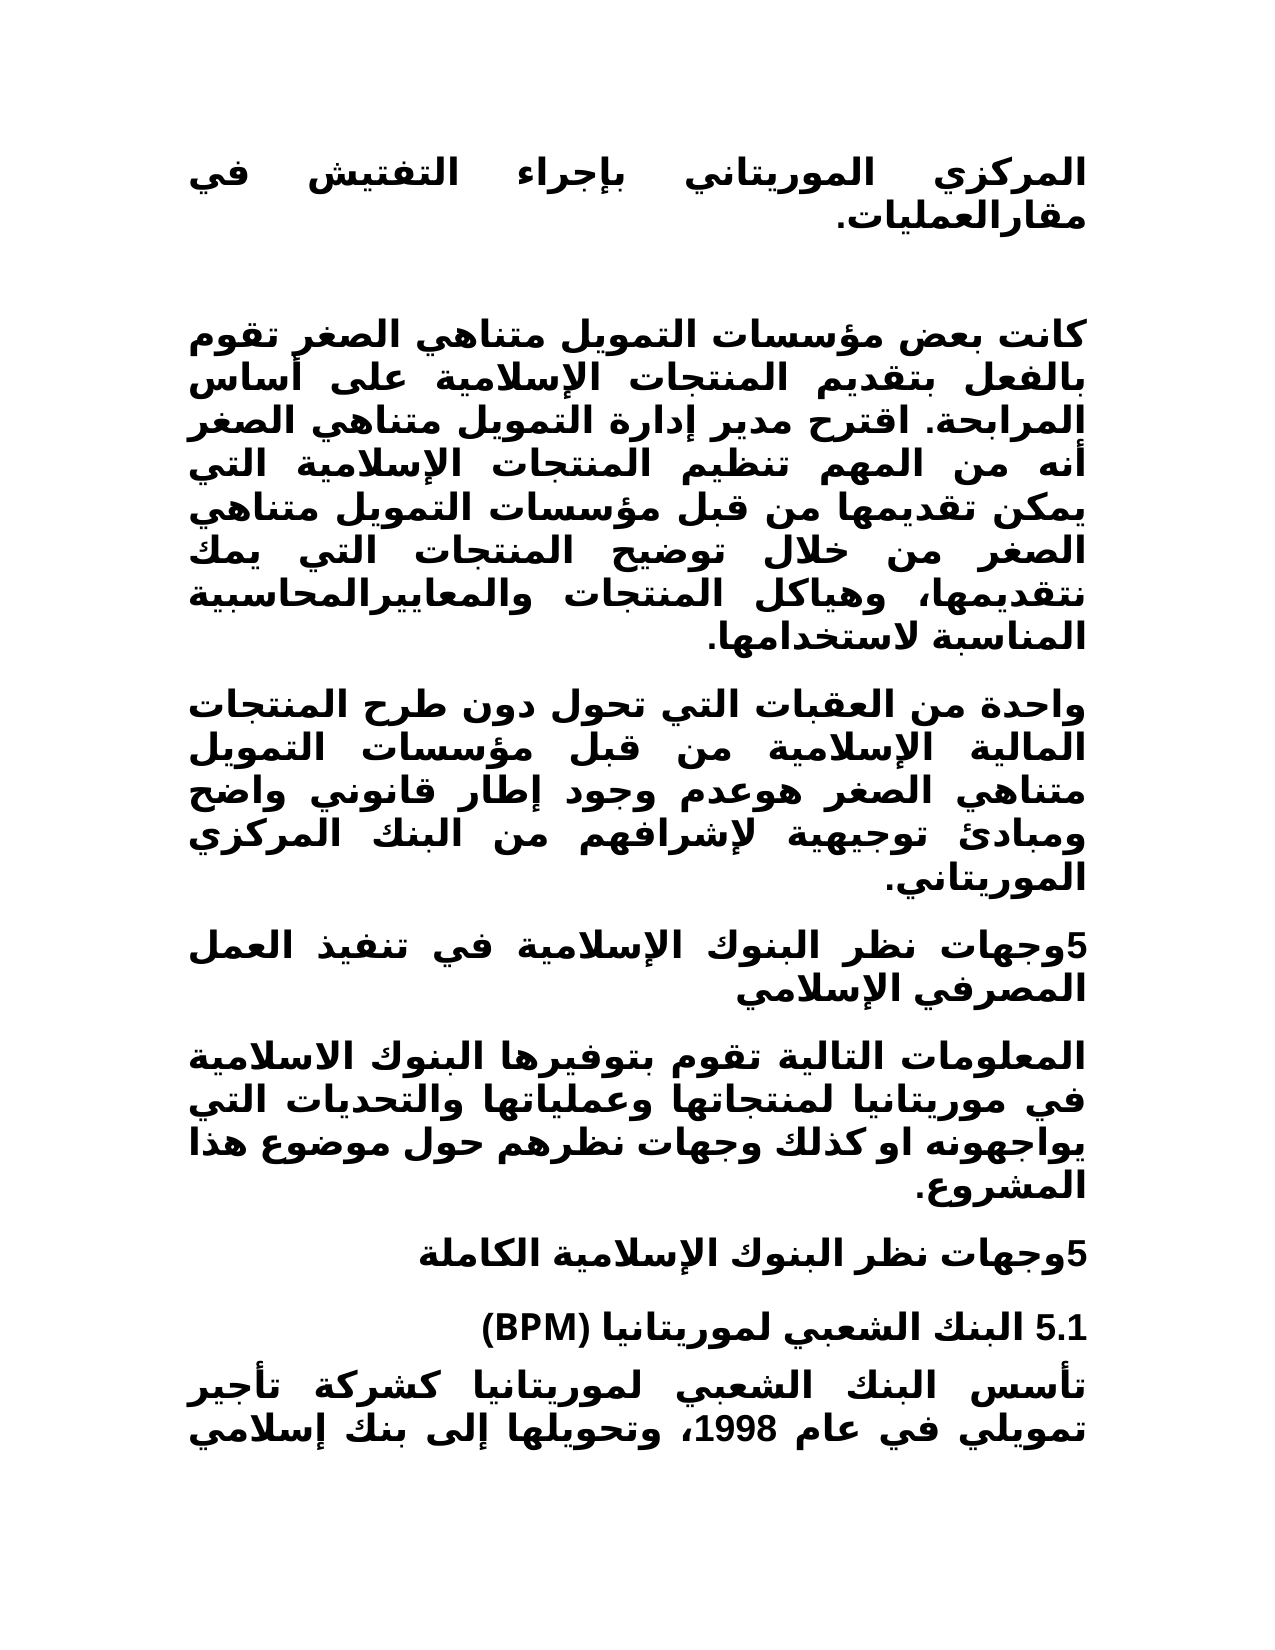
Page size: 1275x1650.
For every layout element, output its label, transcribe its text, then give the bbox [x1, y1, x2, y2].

text 5وجهات نظر البنوك الإسلامية الكاملة [187, 1232, 1087, 1275]
text المعلومات التالية تقوم بتوفيرها البنوك الاسلامية في موريتانيا لمنتجاتها وعملياتها والتحديات التي يواجهونه او كذلك وجهات نظرهم حول موضوع هذا المشروع. [187, 1034, 1087, 1207]
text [187, 1363, 1087, 1449]
text كانت بعض مؤسسات التمويل متناهي الصغر تقوم بالفعل بتقديم المنتجات الإسلامية على أساس المرابحة. اقترح مدير إدارة التمويل متناهي الصغر أنه من المهم تنظيم المنتجات الإسلامية التي يمكن تقديمها من قبل مؤسسات التمويل متناهي الصغر من خلال توضيح المنتجات التي يمك نتقديمها، وهياكل المنتجات والمعاييرالمحاسبية المناسبة لاستخدامها. [187, 312, 1087, 657]
text واحدة من العقبات التي تحول دون طرح المنتجات المالية الإسلامية من قبل مؤسسات التمويل متناهي الصغر هوعدم وجود إطار قانوني واضح ومبادئ توجيهية لإشرافهم من البنك المركزي الموريتاني. [187, 682, 1087, 898]
text 5وجهات نظر البنوك الإسلامية في تنفيذ العمل المصرفي الإسلامي [187, 923, 1087, 1009]
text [187, 150, 1087, 236]
text 5.1 البنك الشعبي لموريتانيا (BPM) [187, 1300, 1087, 1351]
